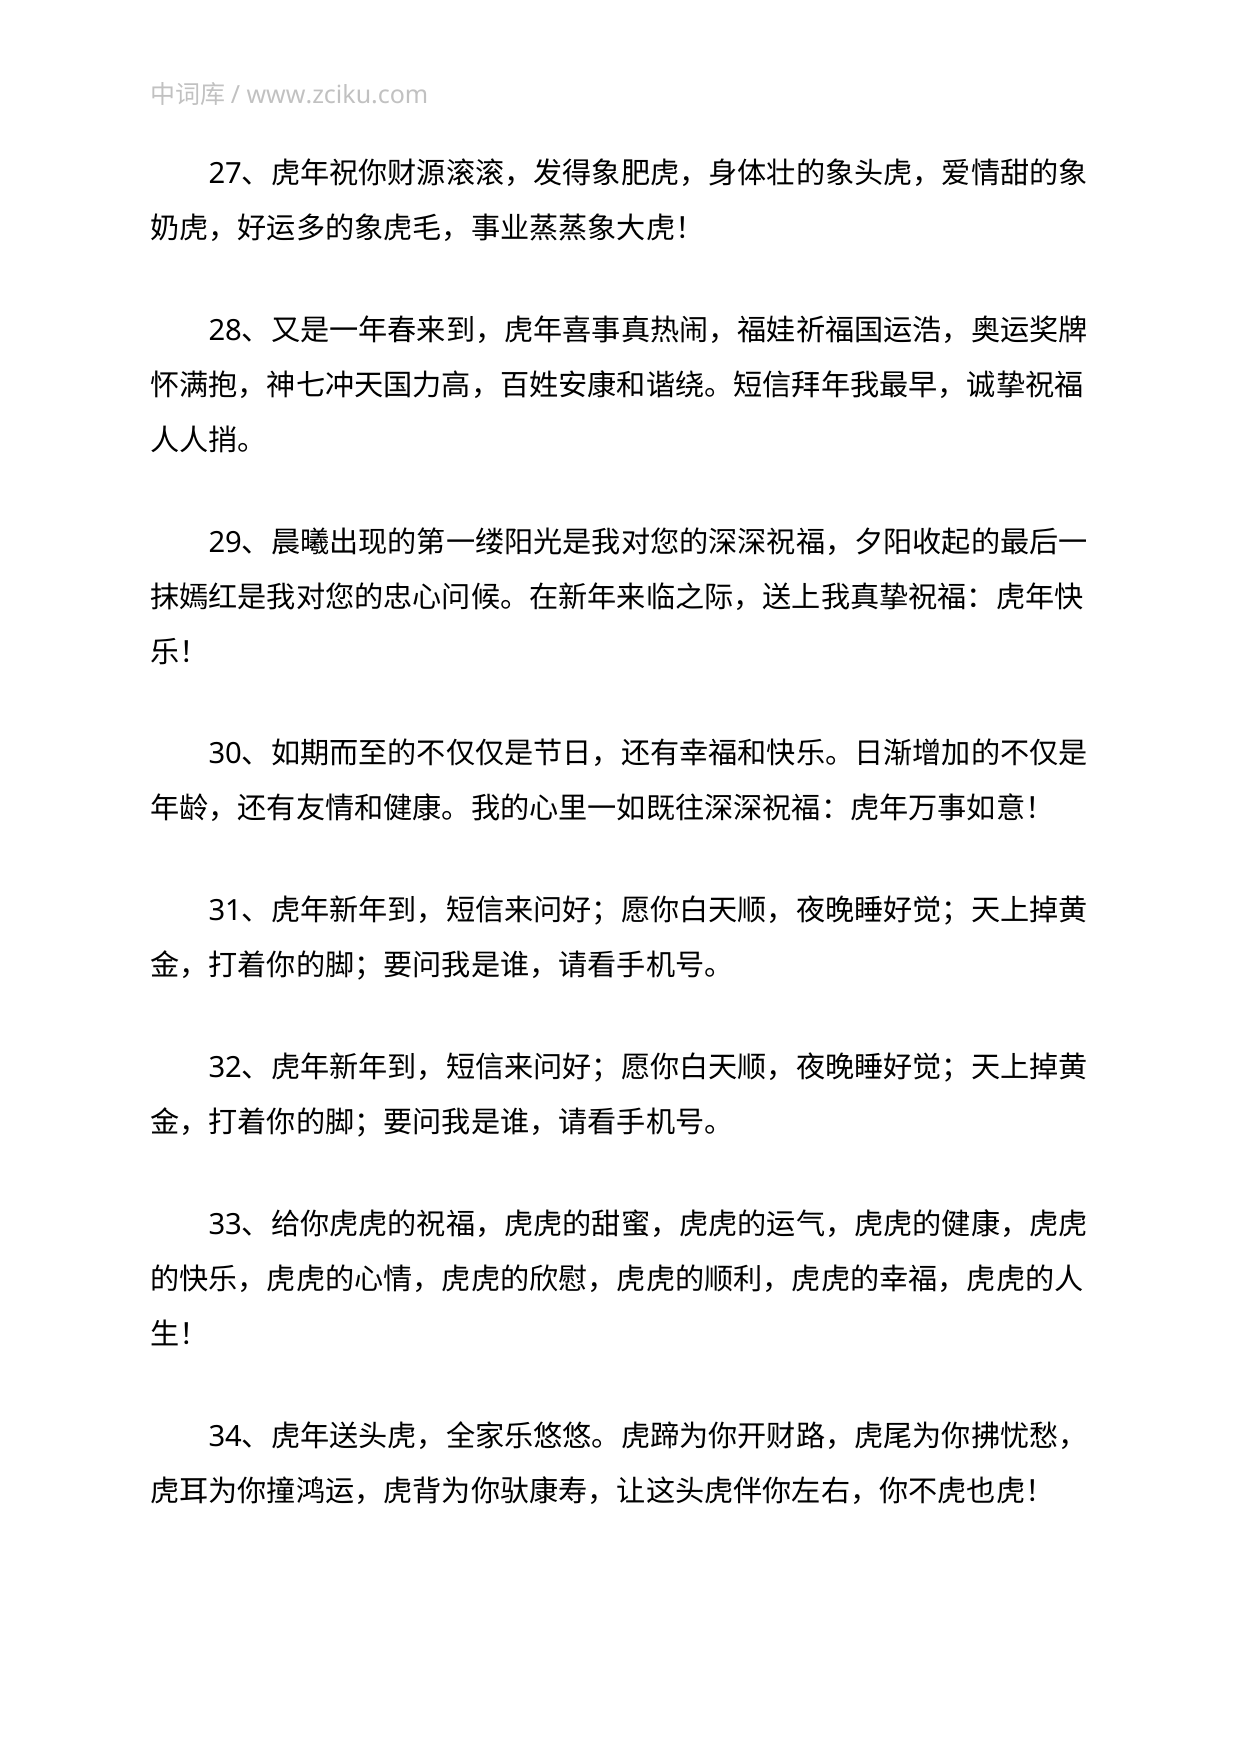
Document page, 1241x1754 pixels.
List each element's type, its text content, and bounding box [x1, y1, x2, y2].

text 31、虎年新年到，短信来问好；愿你白天顺，夜晚睡好觉；天上掉黄金，打着你的脚；要问我是谁，请看手机号。 [150, 887, 1090, 984]
text 33、给你虎虎的祝福，虎虎的甜蜜，虎虎的运气，虎虎的健康，虎虎的快乐，虎虎的心情，虎虎的欣慰，虎虎的顺利，虎虎的幸福，虎虎的人生！ [150, 1200, 1090, 1353]
text 30、如期而至的不仅仅是节日，还有幸福和快乐。日渐增加的不仅是年龄，还有友情和健康。我的心里一如既往深深祝福：虎年万事如意！ [150, 730, 1090, 827]
text 27、虎年祝你财源滚滚，发得象肥虎，身体壮的象头虎，爱情甜的象奶虎，好运多的象虎毛，事业蒸蒸象大虎！ [150, 150, 1090, 247]
text 32、虎年新年到，短信来问好；愿你白天顺，夜晚睡好觉；天上掉黄金，打着你的脚；要问我是谁，请看手机号。 [150, 1044, 1090, 1141]
text 34、虎年送头虎，全家乐悠悠。虎蹄为你开财路，虎尾为你拂忧愁，虎耳为你撞鸿运，虎背为你驮康寿，让这头虎伴你左右，你不虎也虎！ [150, 1412, 1090, 1509]
text 28、又是一年春来到，虎年喜事真热闹，福娃祈福国运浩，奥运奖牌怀满抱，神七冲天国力高，百姓安康和谐绕。短信拜年我最早，诚挚祝福人人捎。 [150, 307, 1090, 459]
text 29、晨曦出现的第一缕阳光是我对您的深深祝福，夕阳收起的最后一抹嫣红是我对您的忠心问候。在新年来临之际，送上我真挚祝福：虎年快乐！ [150, 518, 1090, 671]
